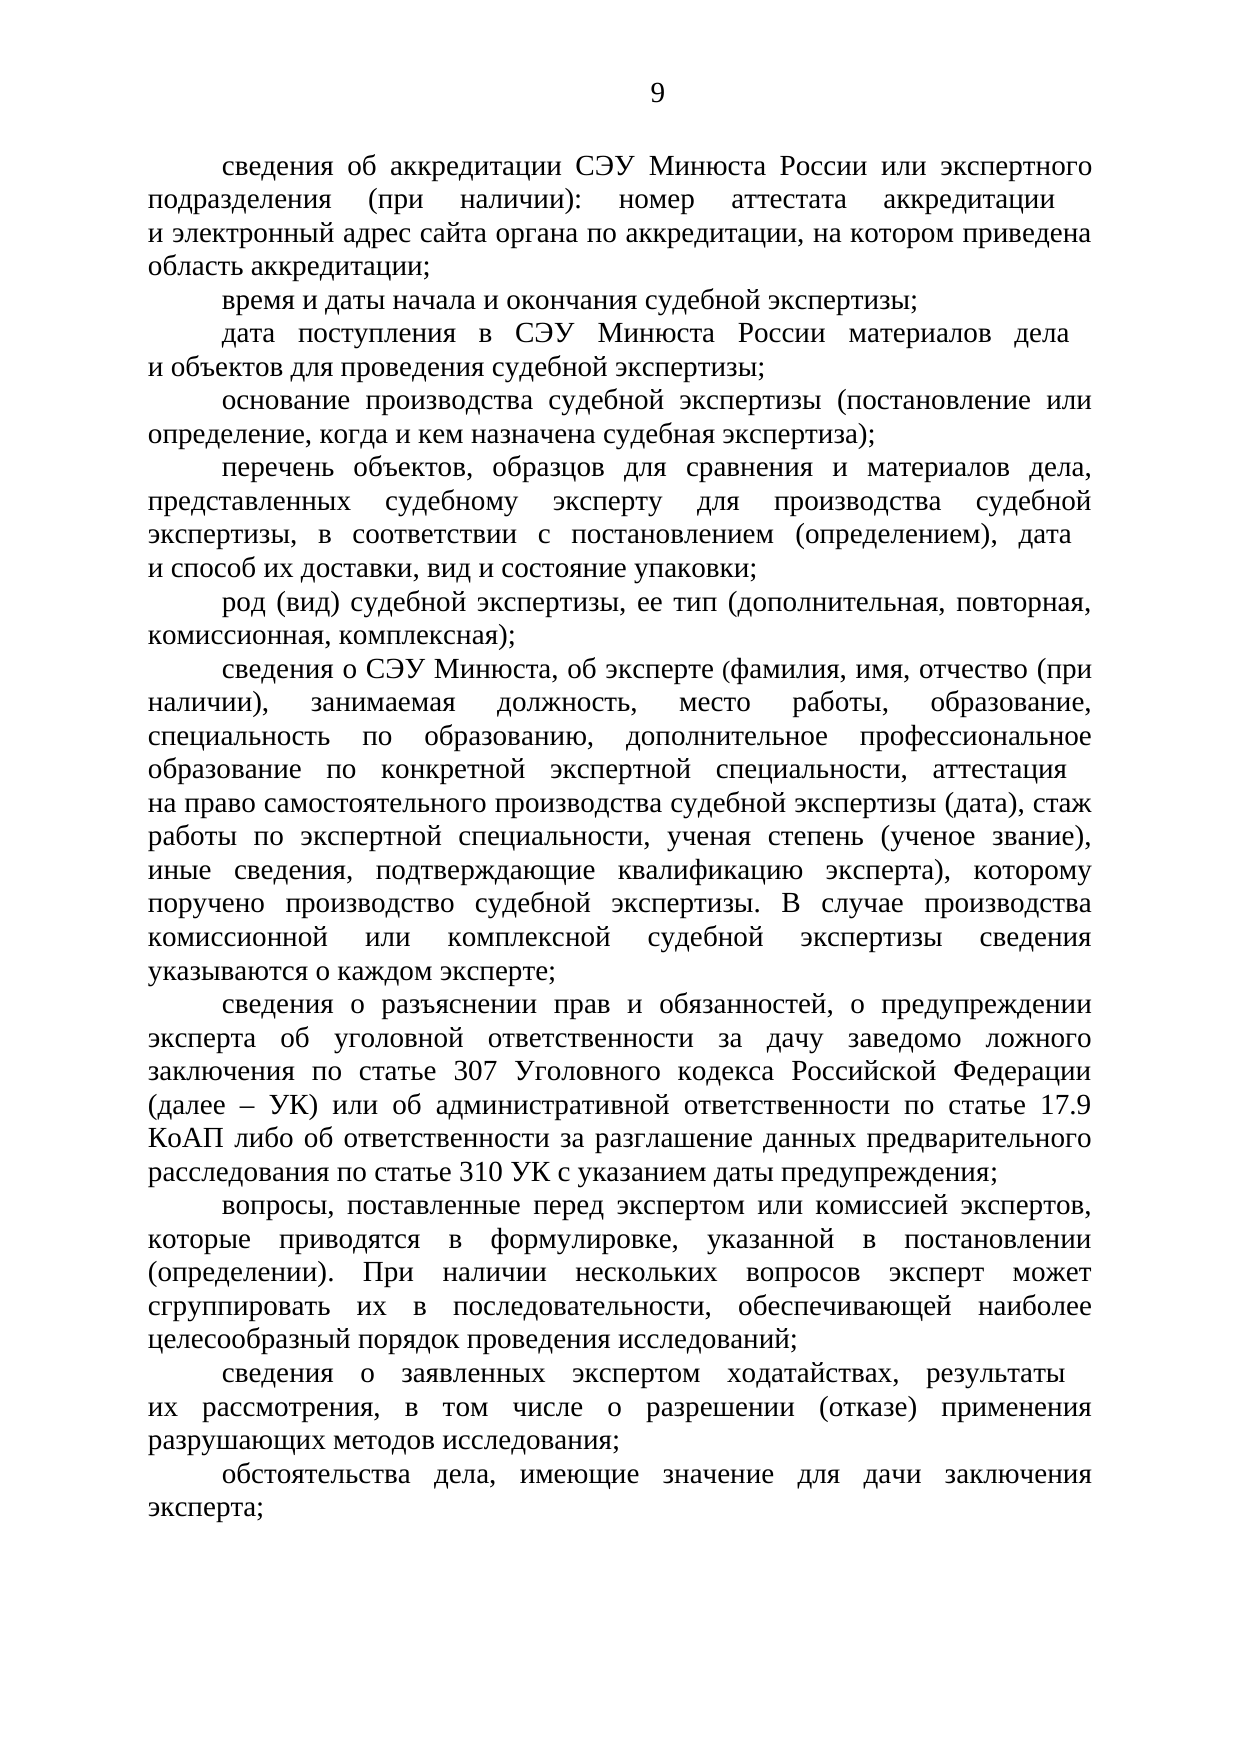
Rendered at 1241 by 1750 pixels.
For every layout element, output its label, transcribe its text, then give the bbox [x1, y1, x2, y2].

text сведения о заявленных экспертом ходатайствах, результаты их рассмотрения, в том числе о разрешении (отказе) применения разрушающих методов исследования; [148, 1355, 1092, 1456]
text обстоятельства дела, имеющие значение для дачи заключения эксперта; [148, 1456, 1092, 1523]
text время и даты начала и окончания судебной экспертизы; [148, 282, 1092, 315]
text перечень объектов, образцов для сравнения и материалов дела, представленных судебному эксперту для производства судебной экспертизы, в соответствии с постановлением (определением), дата и способ их доставки, вид и состояние упаковки; [148, 449, 1092, 584]
text дата поступления в СЭУ Минюста России материалов дела и объектов для проведения судебной экспертизы; [148, 315, 1092, 382]
text род (вид) судебной экспертизы, ее тип (дополнительная, повторная, комиссионная, комплексная); [148, 584, 1092, 651]
text основание производства судебной экспертизы (постановление или определение, когда и кем назначена судебная экспертиза); [148, 382, 1092, 449]
text сведения об аккредитации СЭУ Минюста России или экспертного подразделения (при наличии): номер аттестата аккредитации и электронный адрес сайта органа по аккредитации, на котором приведена область аккредитации; [148, 148, 1092, 282]
text вопросы, поставленные перед экспертом или комиссией экспертов, которые приводятся в формулировке, указанной в постановлении (определении). При наличии нескольких вопросов эксперт может сгруппировать их в последовательности, обеспечивающей наиболее целесообразный порядок проведения исследований; [148, 1187, 1092, 1355]
text сведения о СЭУ Минюста, об эксперте (фамилия, имя, отчество (при наличии), занимаемая должность, место работы, образование, специальность по образованию, дополнительное профессиональное образование по конкретной экспертной специальности, аттестация на право самостоятельного производства судебной экспертизы (дата), стаж работы по экспертной специальности, ученая степень (ученое звание), иные сведения, подтверждающие квалификацию эксперта), которому поручено производство судебной экспертизы. В случае производства комиссионной или комплексной судебной экспертизы сведения указываются о каждом эксперте; [148, 651, 1092, 986]
text сведения о разъяснении прав и обязанностей, о предупреждении эксперта об уголовной ответственности за дачу заведомо ложного заключения по статье 307 Уголовного кодекса Российской Федерации (далее – УК) или об административной ответственности по статье 17.9 КоАП либо об ответственности за разглашение данных предварительного расследования по статье 310 УК с указанием даты предупреждения; [148, 986, 1092, 1187]
